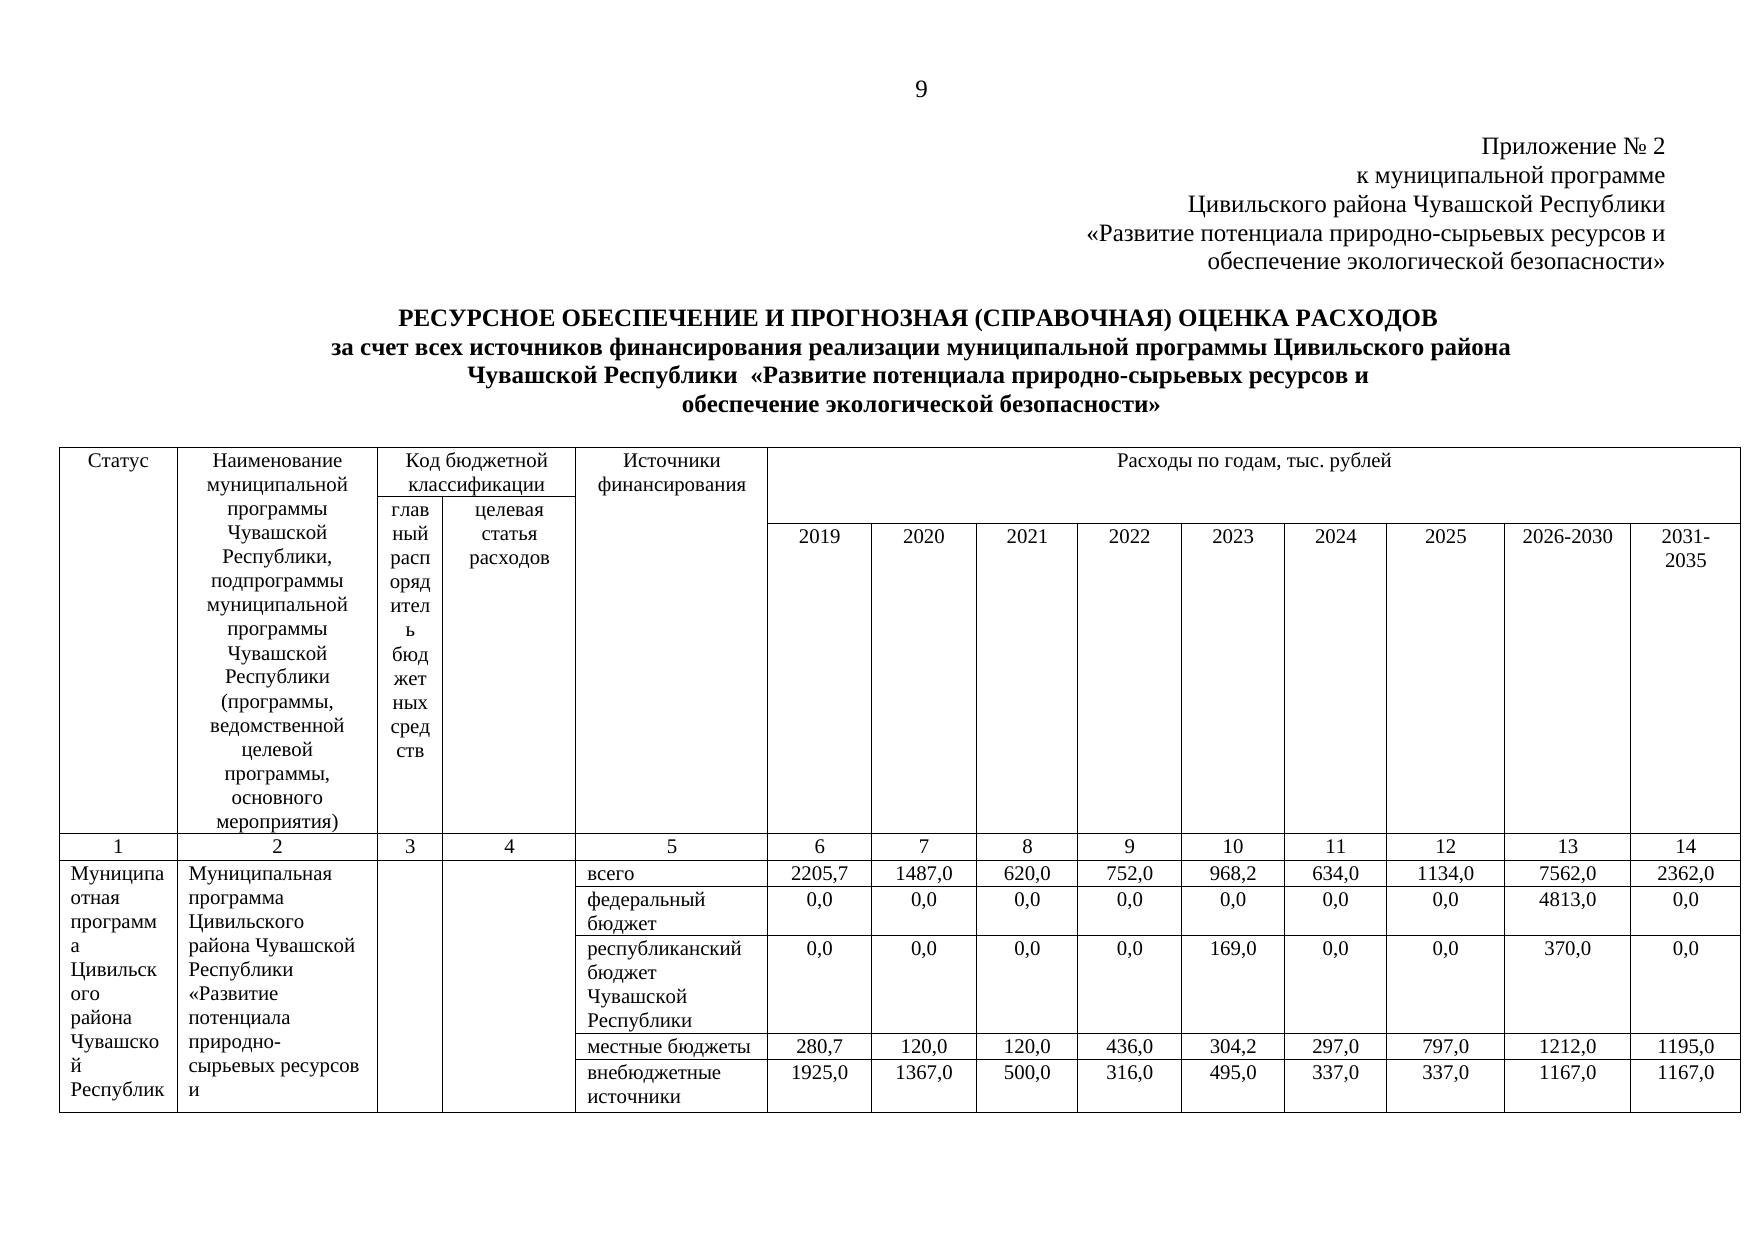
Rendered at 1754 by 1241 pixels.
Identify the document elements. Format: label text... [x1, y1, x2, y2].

table_cell 2024 [1285, 524, 1386, 833]
table_cell 6 [768, 834, 871, 859]
table_cell 120,0 [872, 1034, 976, 1059]
table_cell 0,0 [768, 887, 871, 935]
table_cell 337,0 [1387, 1060, 1504, 1112]
table_cell 1195,0 [1631, 1034, 1740, 1059]
table_cell 8 [977, 834, 1077, 859]
table_cell 620,0 [977, 861, 1077, 886]
table_cell 2021 [977, 524, 1077, 833]
text Цивильского района Чувашской Республики [177, 189, 1665, 218]
table_cell 280,7 [768, 1034, 871, 1059]
table_cell 968,2 [1182, 861, 1284, 886]
table_cell 297,0 [1285, 1034, 1386, 1059]
table_cell 0,0 [1285, 936, 1386, 1032]
table_cell 0,0 [977, 887, 1077, 935]
table_cell 316,0 [1078, 1060, 1181, 1112]
table_cell 1367,0 [872, 1060, 976, 1112]
table_cell 0,0 [1631, 936, 1740, 1032]
table_cell 2022 [1078, 524, 1181, 833]
table_cell местные бюджеты [576, 1034, 767, 1059]
table_cell 370,0 [1505, 936, 1630, 1032]
table_cell 1487,0 [872, 861, 976, 886]
table_cell 2205,7 [768, 861, 871, 886]
table_header Статус [60, 448, 177, 833]
table_cell 4813,0 [1505, 887, 1630, 935]
table_cell [443, 861, 575, 1112]
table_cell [576, 1060, 767, 1112]
table_cell 495,0 [1182, 1060, 1284, 1112]
table_cell 14 [1631, 834, 1740, 859]
table_cell 634,0 [1285, 861, 1386, 886]
table_cell 2023 [1182, 524, 1284, 833]
text Приложение № 2 [177, 131, 1665, 160]
table_cell 1134,0 [1387, 861, 1504, 886]
table_cell 752,0 [1078, 861, 1181, 886]
table_cell 0,0 [977, 936, 1077, 1032]
table_cell 0,0 [1387, 936, 1504, 1032]
table_cell 0,0 [872, 887, 976, 935]
table_cell 2025 [1387, 524, 1504, 833]
table_cell 1167,0 [1631, 1060, 1740, 1112]
table_cell 0,0 [768, 936, 871, 1032]
table_cell федеральный бюджет [576, 887, 767, 935]
text «Развитие потенциала природно-сырьевых ресурсов и [177, 218, 1665, 246]
table_cell Муниципаотная программа Цивильского района Чувашской Республики [60, 861, 177, 1112]
table_cell 500,0 [977, 1060, 1077, 1112]
table_cell 2019 [768, 524, 871, 833]
table_cell 1 [60, 834, 177, 859]
text РЕСУРСНОЕ ОБЕСПЕЧЕНИЕ И ПРОГНОЗНАЯ (СПРАВОЧНАЯ) ОЦЕНКА РАСХОДОВ за счет всех источников финансирования реализации муниципальной программы Цивильского района Чувашской Республики «Развитие потенциала природно-сырьевых ресурсов и обеспечение экологической безопасности» [177, 303, 1665, 418]
table_cell республиканский бюджет Чувашской Республики [576, 936, 767, 1032]
table_cell 2020 [872, 524, 976, 833]
table_cell Муниципальная программа Цивильского района Чувашской Республики «Развитие потенциала природно-сырьевых ресурсов и обеспечение экологической безопасности» [178, 861, 377, 1112]
table_cell 13 [1505, 834, 1630, 859]
table_cell 7 [872, 834, 976, 859]
table_cell 2 [178, 834, 377, 859]
table_cell 7562,0 [1505, 861, 1630, 886]
table_cell 0,0 [1631, 887, 1740, 935]
text к муниципальной программе [177, 160, 1665, 189]
table_cell целевая статья расходов [443, 497, 575, 833]
table_cell 0,0 [1078, 936, 1181, 1032]
table_cell 169,0 [1182, 936, 1284, 1032]
table_cell 2362,0 [1631, 861, 1740, 886]
table_cell 4 [443, 834, 575, 859]
table_cell [378, 861, 442, 1112]
table_cell 1925,0 [768, 1060, 871, 1112]
table_cell 436,0 [1078, 1034, 1181, 1059]
table_cell 0,0 [1182, 887, 1284, 935]
table_header Код бюджетной классификации [378, 448, 575, 496]
table_cell 120,0 [977, 1034, 1077, 1059]
table_cell 0,0 [1285, 887, 1386, 935]
table_cell главный распорядитель бюджетных средств [378, 497, 442, 833]
table_header Наименование муниципальной программы Чувашской Республики, подпрограммы муниципальной программы Чувашской Республики (программы, ведомственной целевой программы, основного мероприятия) [178, 448, 377, 833]
table_cell 0,0 [1078, 887, 1181, 935]
table_cell 1212,0 [1505, 1034, 1630, 1059]
table_cell 0,0 [872, 936, 976, 1032]
table_cell всего [576, 861, 767, 886]
table_cell 797,0 [1387, 1034, 1504, 1059]
table_cell 1167,0 [1505, 1060, 1630, 1112]
table_header Источники финансирования [576, 448, 767, 833]
table_cell 2031-2035 [1631, 524, 1740, 833]
table_cell 12 [1387, 834, 1504, 859]
table_cell 10 [1182, 834, 1284, 859]
table_cell 11 [1285, 834, 1386, 859]
table_cell 3 [378, 834, 442, 859]
table_cell 9 [1078, 834, 1181, 859]
table_cell 0,0 [1387, 887, 1504, 935]
table_cell 337,0 [1285, 1060, 1386, 1112]
table_cell 5 [576, 834, 767, 859]
table_header Расходы по годам, тыс. рублей [768, 448, 1740, 523]
table_cell 2026-2030 [1505, 524, 1630, 833]
text обеспечение экологической безопасности» [177, 246, 1665, 275]
table_cell 304,2 [1182, 1034, 1284, 1059]
